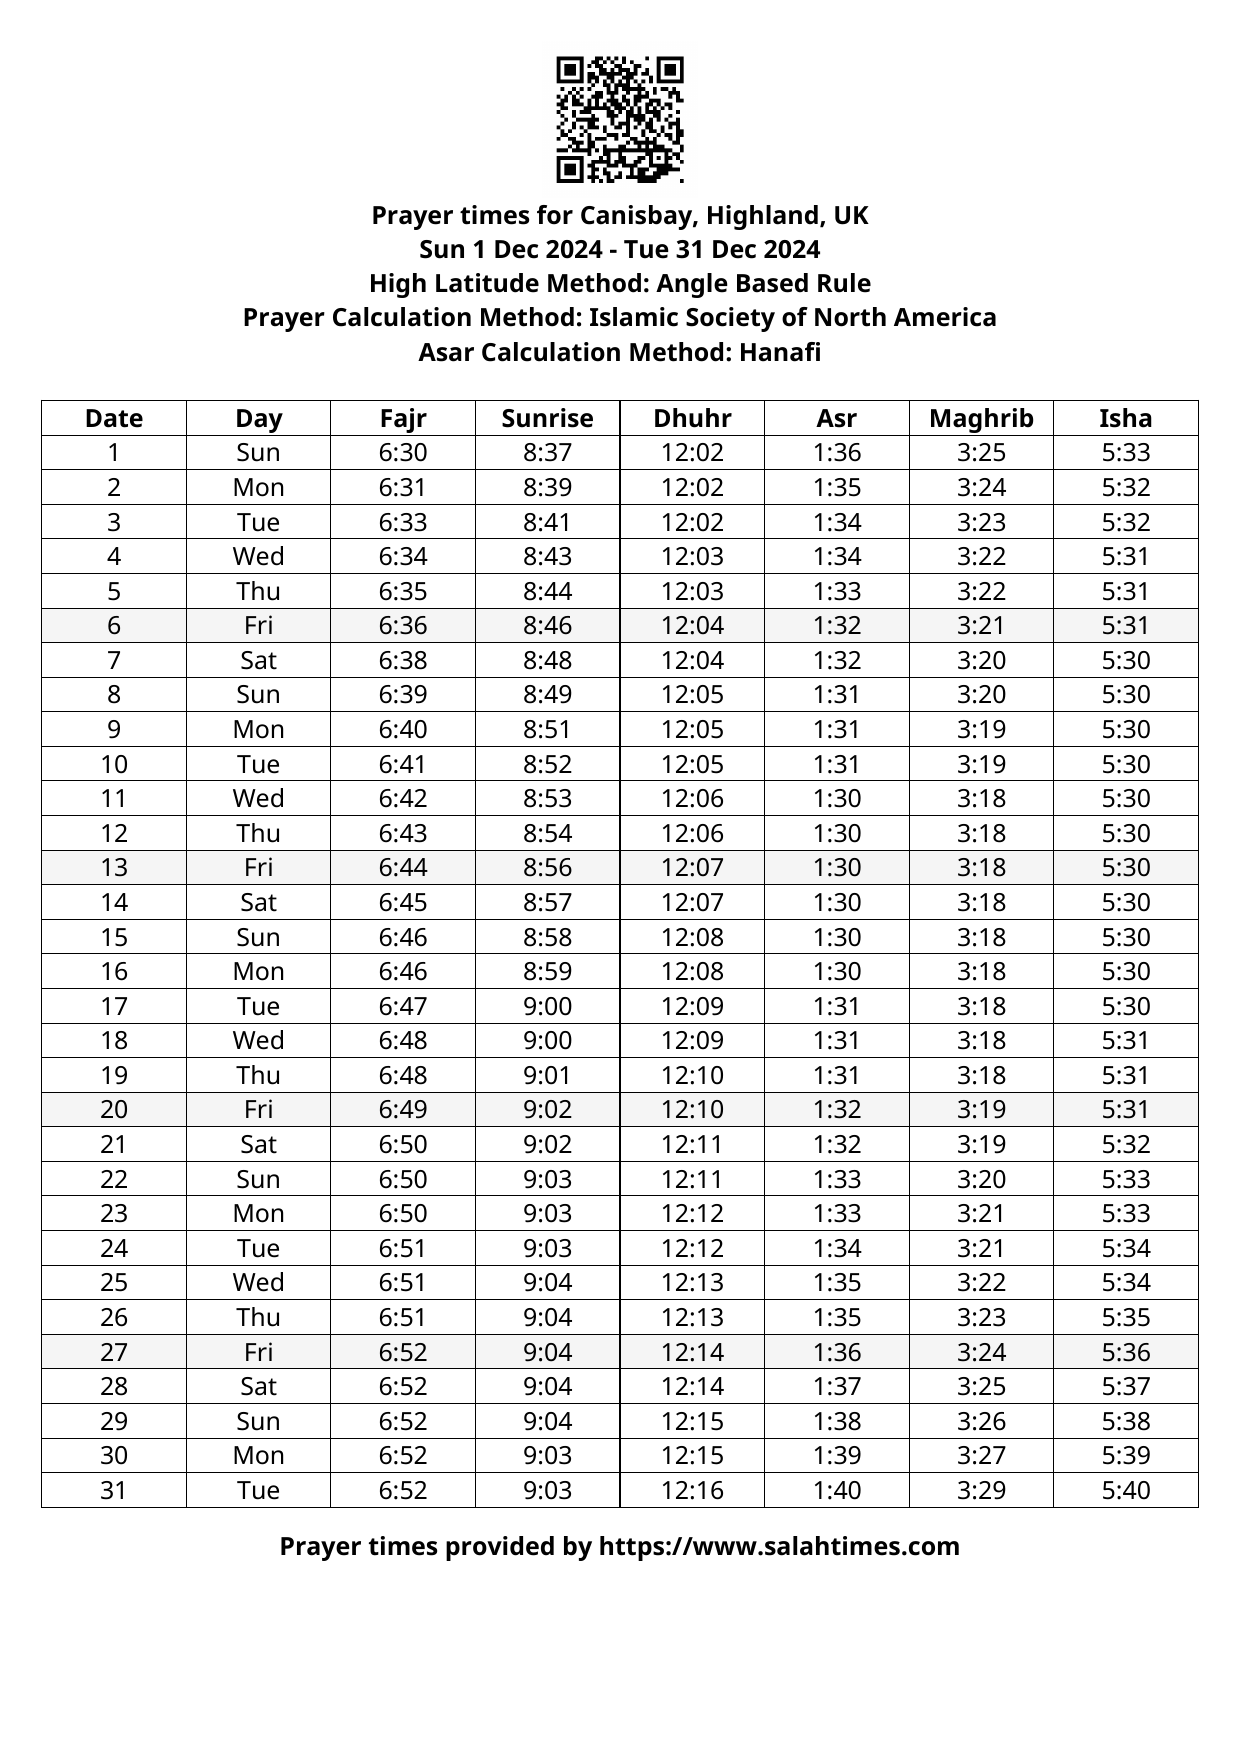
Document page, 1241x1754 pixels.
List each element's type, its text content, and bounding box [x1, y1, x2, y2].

table_cell Mon [187, 470, 330, 504]
table_cell 6:35 [331, 574, 475, 607]
table_cell 31 [42, 1473, 186, 1507]
table_cell 1:34 [765, 505, 909, 538]
table_cell 6:43 [331, 816, 475, 849]
table_cell 12:03 [621, 574, 764, 607]
table_cell 8:48 [476, 643, 619, 677]
table_cell Tue [187, 1231, 330, 1264]
table_cell 8 [42, 678, 186, 711]
table_cell 1:32 [765, 643, 909, 677]
table_cell 16 [42, 954, 186, 988]
table_cell 12 [42, 816, 186, 849]
table_cell 5:31 [1054, 1024, 1198, 1057]
table_cell 3:22 [910, 1266, 1053, 1299]
table_cell 5:30 [1054, 851, 1198, 884]
table_cell 9 [42, 712, 186, 746]
table_cell 6:34 [331, 539, 475, 573]
text High Latitude Method: Angle Based Rule [42, 266, 1198, 300]
table_cell 6:51 [331, 1266, 475, 1299]
table_cell 9:04 [476, 1266, 619, 1299]
table_cell 1 [42, 436, 186, 469]
table_cell 5:36 [1054, 1335, 1198, 1368]
table_cell 12:05 [621, 712, 764, 746]
table_cell 1:35 [765, 1300, 909, 1334]
table_cell 5:30 [1054, 712, 1198, 746]
table_cell Sun [187, 920, 330, 953]
table_cell 3 [42, 505, 186, 538]
table_cell 5:38 [1054, 1404, 1198, 1437]
table_cell 24 [42, 1231, 186, 1264]
table_cell 3:19 [910, 712, 1053, 746]
table_cell 1:33 [765, 574, 909, 607]
table_cell 8:58 [476, 920, 619, 953]
table_cell 12:10 [621, 1093, 764, 1126]
table_cell 13 [42, 851, 186, 884]
table_cell 3:22 [910, 574, 1053, 607]
table_cell 3:18 [910, 920, 1053, 953]
table_cell 5:31 [1054, 1093, 1198, 1126]
table_cell Sun [187, 436, 330, 469]
table_cell 3:18 [910, 816, 1053, 849]
table_cell 5:30 [1054, 885, 1198, 919]
table_cell 5:30 [1054, 643, 1198, 677]
table_cell 1:30 [765, 885, 909, 919]
table_cell 6 [42, 609, 186, 642]
table_cell 3:22 [910, 539, 1053, 573]
text Prayer times provided by https://www.salahtimes.com [42, 1528, 1198, 1563]
table_cell 15 [42, 920, 186, 953]
table_cell 1:36 [765, 436, 909, 469]
table_cell 3:20 [910, 643, 1053, 677]
table_cell 27 [42, 1335, 186, 1368]
table_cell Sat [187, 643, 330, 677]
table_cell Sat [187, 885, 330, 919]
table_cell 9:03 [476, 1473, 619, 1507]
table_cell Mon [187, 1196, 330, 1230]
text Sun 1 Dec 2024 - Tue 31 Dec 2024 [42, 232, 1198, 266]
table_cell 1:35 [765, 1266, 909, 1299]
table_cell 3:18 [910, 885, 1053, 919]
table_cell 7 [42, 643, 186, 677]
table_cell 12:02 [621, 436, 764, 469]
table_cell 12:07 [621, 885, 764, 919]
table_cell 5:30 [1054, 781, 1198, 815]
table_cell 9:04 [476, 1404, 619, 1437]
table_cell 12:07 [621, 851, 764, 884]
table_cell 19 [42, 1058, 186, 1092]
table_cell Wed [187, 539, 330, 573]
table_cell 6:52 [331, 1439, 475, 1472]
table_cell Fri [187, 1335, 330, 1368]
table_cell 12:09 [621, 989, 764, 1022]
table_header Date [42, 401, 186, 434]
table_cell 6:46 [331, 920, 475, 953]
table_cell 9:03 [476, 1439, 619, 1472]
table_cell 6:39 [331, 678, 475, 711]
table_cell 5:33 [1054, 436, 1198, 469]
table_cell 1:33 [765, 1162, 909, 1195]
table_cell 12:14 [621, 1335, 764, 1368]
table_cell Fri [187, 851, 330, 884]
table_cell 5:31 [1054, 574, 1198, 607]
table_cell 1:33 [765, 1196, 909, 1230]
table_cell 1:30 [765, 920, 909, 953]
table_cell 2 [42, 470, 186, 504]
table_cell 12:06 [621, 781, 764, 815]
table_cell 3:21 [910, 609, 1053, 642]
table_cell Tue [187, 505, 330, 538]
table_cell 5:30 [1054, 678, 1198, 711]
table_cell 9:03 [476, 1231, 619, 1264]
table_cell 5:39 [1054, 1439, 1198, 1472]
table_cell 26 [42, 1300, 186, 1334]
table_cell 12:15 [621, 1404, 764, 1437]
table_cell 22 [42, 1162, 186, 1195]
table_cell 5:37 [1054, 1369, 1198, 1403]
table_cell 3:19 [910, 1127, 1053, 1161]
table_cell Tue [187, 747, 330, 780]
table_header Isha [1054, 401, 1198, 434]
table_cell 8:59 [476, 954, 619, 988]
table_cell 1:37 [765, 1369, 909, 1403]
table_cell 1:32 [765, 1127, 909, 1161]
table_cell 1:36 [765, 1335, 909, 1368]
table_cell 12:06 [621, 816, 764, 849]
table_cell 12:14 [621, 1369, 764, 1403]
table_cell 12:13 [621, 1300, 764, 1334]
table_cell Sat [187, 1127, 330, 1161]
table_header Fajr [331, 401, 475, 434]
table_cell 3:18 [910, 851, 1053, 884]
table_header Day [187, 401, 330, 434]
table_header Sunrise [476, 401, 619, 434]
table_cell 9:01 [476, 1058, 619, 1092]
table_cell 3:29 [910, 1473, 1053, 1507]
table_cell 6:40 [331, 712, 475, 746]
table_cell 5:31 [1054, 539, 1198, 573]
table_cell 8:54 [476, 816, 619, 849]
table_cell 12:11 [621, 1162, 764, 1195]
table_cell 3:25 [910, 436, 1053, 469]
table_cell Sat [187, 1369, 330, 1403]
table_cell 1:31 [765, 678, 909, 711]
table_cell 6:52 [331, 1369, 475, 1403]
table_cell 3:20 [910, 678, 1053, 711]
table_cell 17 [42, 989, 186, 1022]
table_cell 3:23 [910, 1300, 1053, 1334]
table_cell 8:39 [476, 470, 619, 504]
table_cell 6:50 [331, 1127, 475, 1161]
table_header Asr [765, 401, 909, 434]
table_cell 3:19 [910, 1093, 1053, 1126]
table_cell 1:35 [765, 470, 909, 504]
table_cell 18 [42, 1024, 186, 1057]
text Asar Calculation Method: Hanafi [42, 334, 1198, 368]
table_cell 6:46 [331, 954, 475, 988]
table_cell 11 [42, 781, 186, 815]
table_cell 12:15 [621, 1439, 764, 1472]
table_cell 1:30 [765, 954, 909, 988]
table_cell 25 [42, 1266, 186, 1299]
table_cell Thu [187, 574, 330, 607]
table_cell 3:18 [910, 1024, 1053, 1057]
table_cell 1:34 [765, 539, 909, 573]
table_cell 3:19 [910, 747, 1053, 780]
table_cell Sun [187, 678, 330, 711]
table_cell 6:31 [331, 470, 475, 504]
table_cell 6:48 [331, 1058, 475, 1092]
table_cell 1:30 [765, 781, 909, 815]
table_cell 6:38 [331, 643, 475, 677]
table_cell 6:33 [331, 505, 475, 538]
table_cell 5:31 [1054, 609, 1198, 642]
table_cell 5:33 [1054, 1162, 1198, 1195]
table_cell 6:48 [331, 1024, 475, 1057]
text Prayer times for Canisbay, Highland, UK [42, 198, 1198, 232]
table_cell 1:31 [765, 989, 909, 1022]
table_cell 6:52 [331, 1473, 475, 1507]
table_cell 6:49 [331, 1093, 475, 1126]
table_cell 12:05 [621, 678, 764, 711]
table_cell 12:04 [621, 609, 764, 642]
table_cell 10 [42, 747, 186, 780]
table_cell 3:24 [910, 1335, 1053, 1368]
table_cell 6:47 [331, 989, 475, 1022]
table_cell 3:18 [910, 989, 1053, 1022]
table_cell Thu [187, 1058, 330, 1092]
table_cell 30 [42, 1439, 186, 1472]
table_cell 3:23 [910, 505, 1053, 538]
picture [542, 41, 699, 198]
table_cell Mon [187, 1439, 330, 1472]
table_cell 1:31 [765, 1058, 909, 1092]
table_cell 8:56 [476, 851, 619, 884]
table_cell 12:16 [621, 1473, 764, 1507]
table_cell 6:44 [331, 851, 475, 884]
table_cell 3:24 [910, 470, 1053, 504]
table_cell 28 [42, 1369, 186, 1403]
table_cell 12:03 [621, 539, 764, 573]
table_cell 6:52 [331, 1335, 475, 1368]
table_cell 1:30 [765, 816, 909, 849]
table_cell 6:45 [331, 885, 475, 919]
table_cell 5:32 [1054, 470, 1198, 504]
table_cell 5:30 [1054, 954, 1198, 988]
table_cell 3:21 [910, 1196, 1053, 1230]
table_cell 5:30 [1054, 747, 1198, 780]
table_cell 3:20 [910, 1162, 1053, 1195]
table_cell 5:31 [1054, 1058, 1198, 1092]
table_cell Fri [187, 1093, 330, 1126]
table_cell 12:05 [621, 747, 764, 780]
table_cell Mon [187, 954, 330, 988]
table_cell 12:12 [621, 1231, 764, 1264]
table_cell 6:41 [331, 747, 475, 780]
table_cell 20 [42, 1093, 186, 1126]
table_cell 9:03 [476, 1162, 619, 1195]
table_cell 6:52 [331, 1404, 475, 1437]
table_cell 8:51 [476, 712, 619, 746]
table_header Maghrib [910, 401, 1053, 434]
table_cell 23 [42, 1196, 186, 1230]
table_cell 3:27 [910, 1439, 1053, 1472]
table_cell Tue [187, 1473, 330, 1507]
table_cell 8:37 [476, 436, 619, 469]
table_cell Wed [187, 781, 330, 815]
table_cell Thu [187, 1300, 330, 1334]
table_cell 12:13 [621, 1266, 764, 1299]
table_cell 6:50 [331, 1196, 475, 1230]
table_cell 8:49 [476, 678, 619, 711]
table_cell Mon [187, 712, 330, 746]
table_cell 12:11 [621, 1127, 764, 1161]
table_cell 5:30 [1054, 989, 1198, 1022]
table_cell 12:02 [621, 470, 764, 504]
table_cell 9:00 [476, 989, 619, 1022]
table_cell 14 [42, 885, 186, 919]
table_cell 1:40 [765, 1473, 909, 1507]
table_cell 3:18 [910, 954, 1053, 988]
table_cell 5:32 [1054, 505, 1198, 538]
table_cell 12:12 [621, 1196, 764, 1230]
table_cell 9:00 [476, 1024, 619, 1057]
table_cell Sun [187, 1162, 330, 1195]
table_cell Thu [187, 816, 330, 849]
table_cell 9:04 [476, 1369, 619, 1403]
table_cell 12:09 [621, 1024, 764, 1057]
table_cell 21 [42, 1127, 186, 1161]
table_cell 5:34 [1054, 1231, 1198, 1264]
table_cell 6:42 [331, 781, 475, 815]
table_cell 5:30 [1054, 816, 1198, 849]
table_cell 8:41 [476, 505, 619, 538]
table_cell 5:32 [1054, 1127, 1198, 1161]
table_cell 6:30 [331, 436, 475, 469]
table_cell 8:44 [476, 574, 619, 607]
table_cell 12:10 [621, 1058, 764, 1092]
table_cell 1:32 [765, 609, 909, 642]
table_cell 3:18 [910, 781, 1053, 815]
table_cell 1:34 [765, 1231, 909, 1264]
table_cell 4 [42, 539, 186, 573]
table_cell 3:25 [910, 1369, 1053, 1403]
table_cell 1:31 [765, 712, 909, 746]
table_cell 6:50 [331, 1162, 475, 1195]
table_cell 1:30 [765, 851, 909, 884]
table_cell 5 [42, 574, 186, 607]
table_cell 5:34 [1054, 1266, 1198, 1299]
table_cell 1:39 [765, 1439, 909, 1472]
table_cell 1:31 [765, 747, 909, 780]
table_cell 3:26 [910, 1404, 1053, 1437]
table_cell 3:21 [910, 1231, 1053, 1264]
table_cell Wed [187, 1024, 330, 1057]
table_cell 1:31 [765, 1024, 909, 1057]
table_cell 6:51 [331, 1231, 475, 1264]
table_cell 8:43 [476, 539, 619, 573]
table_cell Fri [187, 609, 330, 642]
table_cell 5:33 [1054, 1196, 1198, 1230]
table_cell 9:02 [476, 1093, 619, 1126]
table_cell 1:32 [765, 1093, 909, 1126]
table_cell 29 [42, 1404, 186, 1437]
table_cell 9:03 [476, 1196, 619, 1230]
table_cell 8:52 [476, 747, 619, 780]
table_cell 6:51 [331, 1300, 475, 1334]
text Prayer Calculation Method: Islamic Society of North America [42, 300, 1198, 334]
table_cell Wed [187, 1266, 330, 1299]
table_cell 9:04 [476, 1335, 619, 1368]
table_cell 3:18 [910, 1058, 1053, 1092]
table_cell 12:02 [621, 505, 764, 538]
table_cell 9:04 [476, 1300, 619, 1334]
table_header Dhuhr [621, 401, 764, 434]
table_cell 5:35 [1054, 1300, 1198, 1334]
table_cell Tue [187, 989, 330, 1022]
table_cell 9:02 [476, 1127, 619, 1161]
table_cell 8:46 [476, 609, 619, 642]
table_cell 5:40 [1054, 1473, 1198, 1507]
table_cell Sun [187, 1404, 330, 1437]
table_cell 12:08 [621, 920, 764, 953]
table_cell 6:36 [331, 609, 475, 642]
table_cell 5:30 [1054, 920, 1198, 953]
table_cell 12:04 [621, 643, 764, 677]
table_cell 1:38 [765, 1404, 909, 1437]
table_cell 12:08 [621, 954, 764, 988]
table_cell 8:57 [476, 885, 619, 919]
table_cell 8:53 [476, 781, 619, 815]
